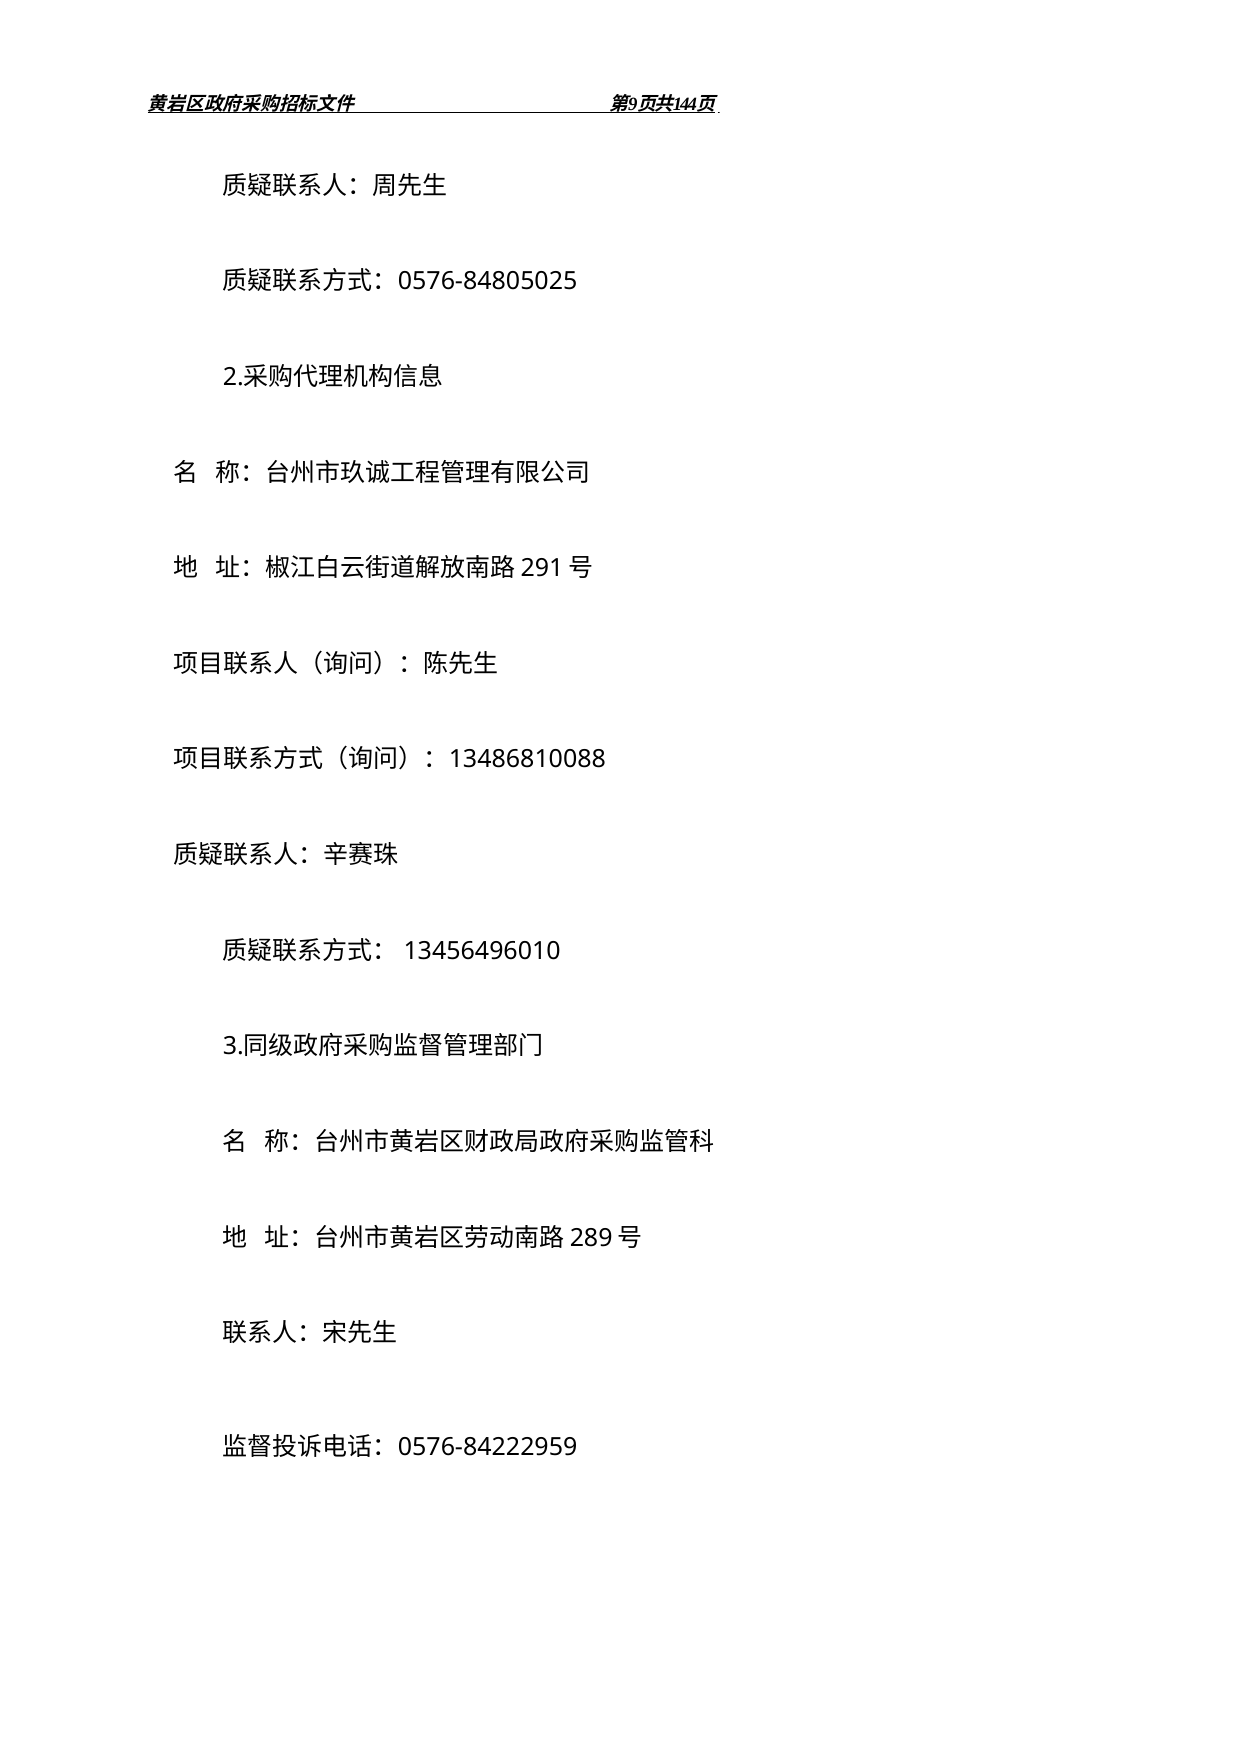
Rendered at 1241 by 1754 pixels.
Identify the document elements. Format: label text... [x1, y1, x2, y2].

text 地 址：台州市黄岩区劳动南路289号 [148, 1202, 1052, 1268]
text 项目联系方式（询问）：13486810088 [148, 724, 1052, 790]
text 名 称：台州市玖诚工程管理有限公司 [148, 437, 1052, 503]
text 监督投诉电话：0576-84222959 [148, 1411, 1052, 1478]
text 3.同级政府采购监督管理部门 [148, 1011, 1052, 1077]
text 名 称：台州市黄岩区财政局政府采购监管科 [148, 1106, 1052, 1173]
text 地 址：椒江白云街道解放南路291号 [148, 532, 1052, 599]
text 项目联系人（询问）：陈先生 [148, 628, 1052, 694]
text 质疑联系方式：0576-84805025 [148, 246, 1052, 312]
text 2.采购代理机构信息 [148, 341, 1052, 408]
text 质疑联系人：辛赛珠 [148, 819, 1052, 886]
text 联系人：宋先生 [148, 1297, 1052, 1364]
text 质疑联系方式： 13456496010 [148, 915, 1052, 981]
text 质疑联系人：周先生 [148, 150, 1052, 216]
